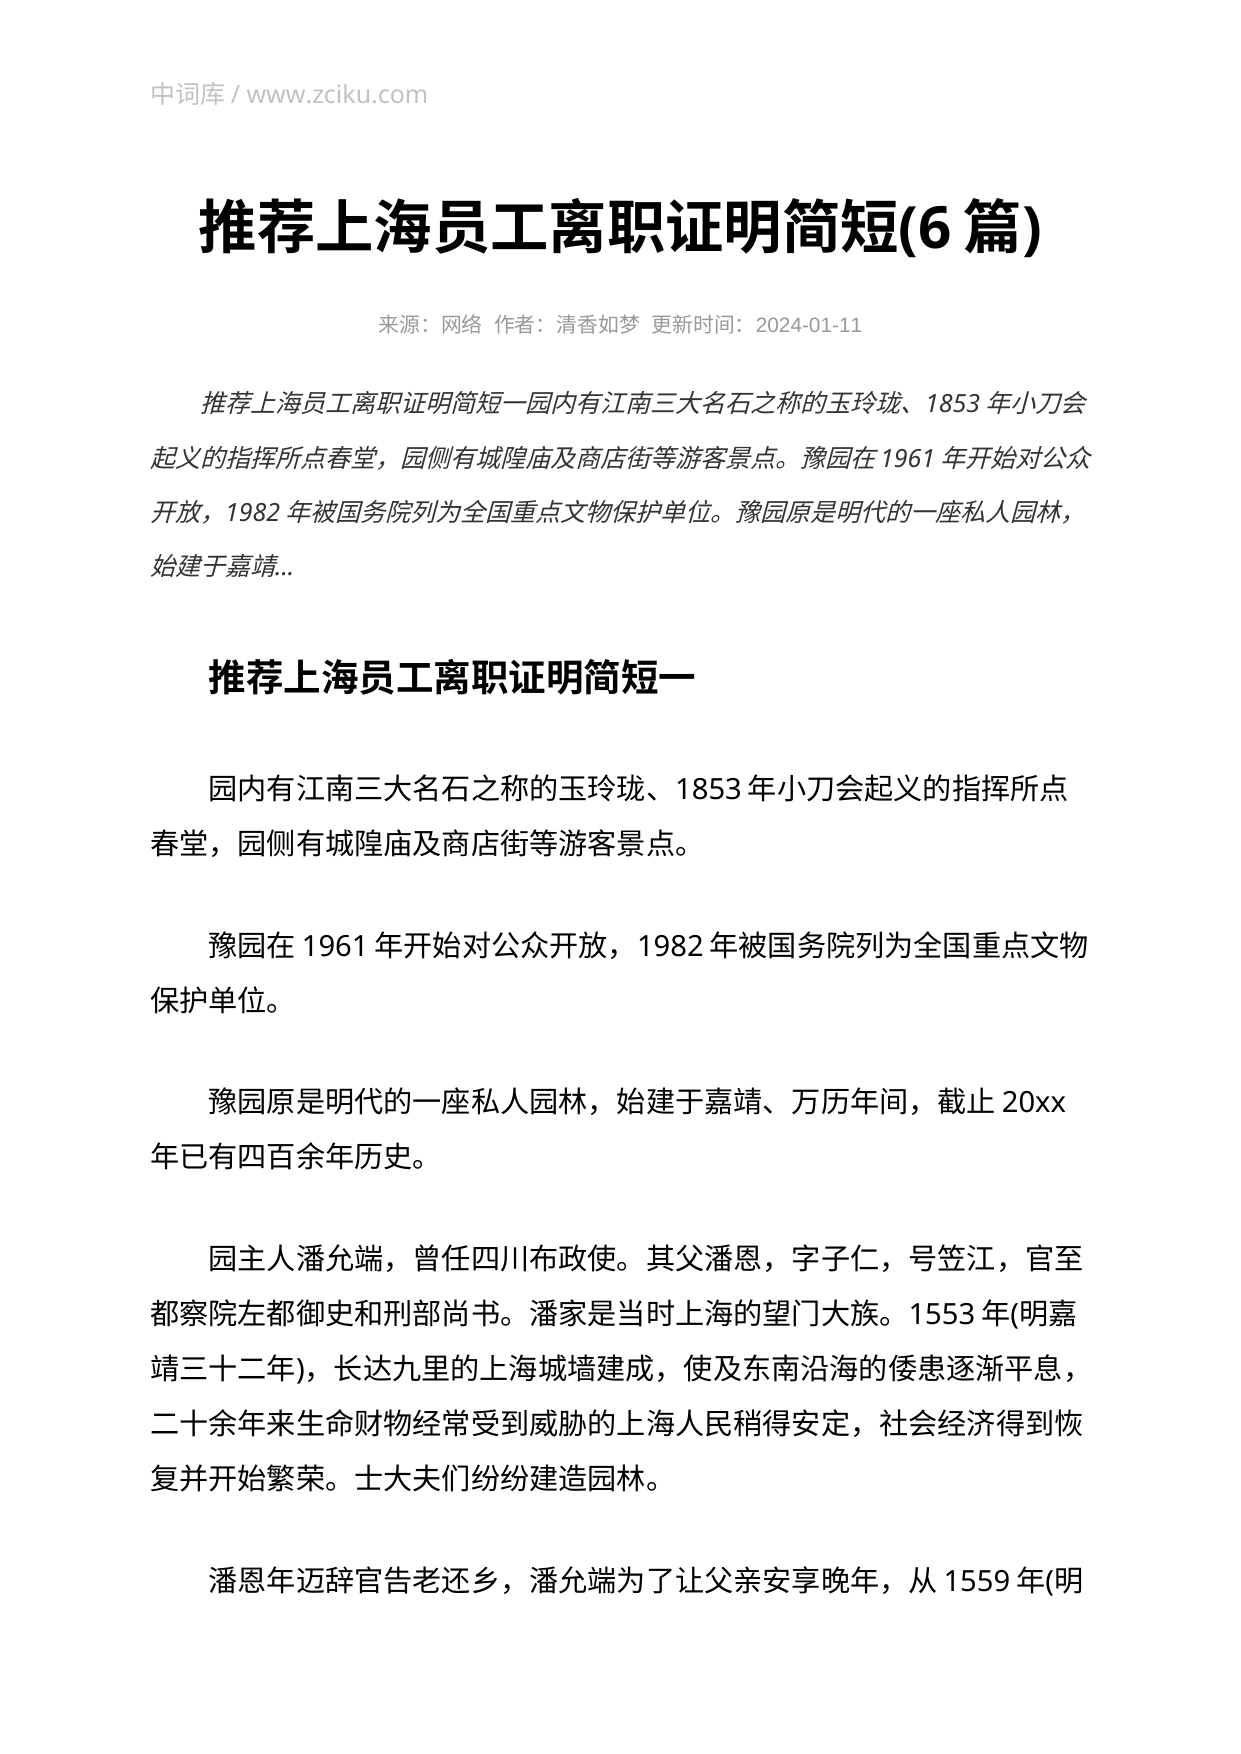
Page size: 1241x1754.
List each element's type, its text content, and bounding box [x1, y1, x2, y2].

subtitle 推荐上海员工离职证明简短(6篇) [150, 181, 1090, 266]
text 园内有江南三大名石之称的玉玲珑、1853年小刀会起义的指挥所点春堂，园侧有城隍庙及商店街等游客景点。 [150, 766, 1090, 863]
text 园主人潘允端，曾任四川布政使。其父潘恩，字子仁，号笠江，官至都察院左都御史和刑部尚书。潘家是当时上海的望门大族。1553年(明嘉靖三十二年)，长达九里的上海城墙建成，使及东南沿海的倭患逐渐平息，二十余年来生命财物经常受到威胁的上海人民稍得安定，社会经济得到恢复并开始繁荣。士大夫们纷纷建造园林。 [150, 1236, 1090, 1498]
text 推荐上海员工离职证明简短一园内有江南三大名石之称的玉玲珑、1853年小刀会起义的指挥所点春堂，园侧有城隍庙及商店街等游客景点。豫园在1961年开始对公众开放，1982年被国务院列为全国重点文物保护单位。豫园原是明代的一座私人园林，始建于嘉靖... [150, 384, 1090, 583]
text 豫园在1961年开始对公众开放，1982年被国务院列为全国重点文物保护单位。 [150, 922, 1090, 1019]
text 推荐上海员工离职证明简短一 [150, 648, 1090, 702]
text 豫园原是明代的一座私人园林，始建于嘉靖、万历年间，截止20xx年已有四百余年历史。 [150, 1079, 1090, 1176]
text 来源：网络 作者：清香如梦 更新时间：2024-01-11 [150, 313, 1090, 337]
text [150, 1557, 1090, 1600]
